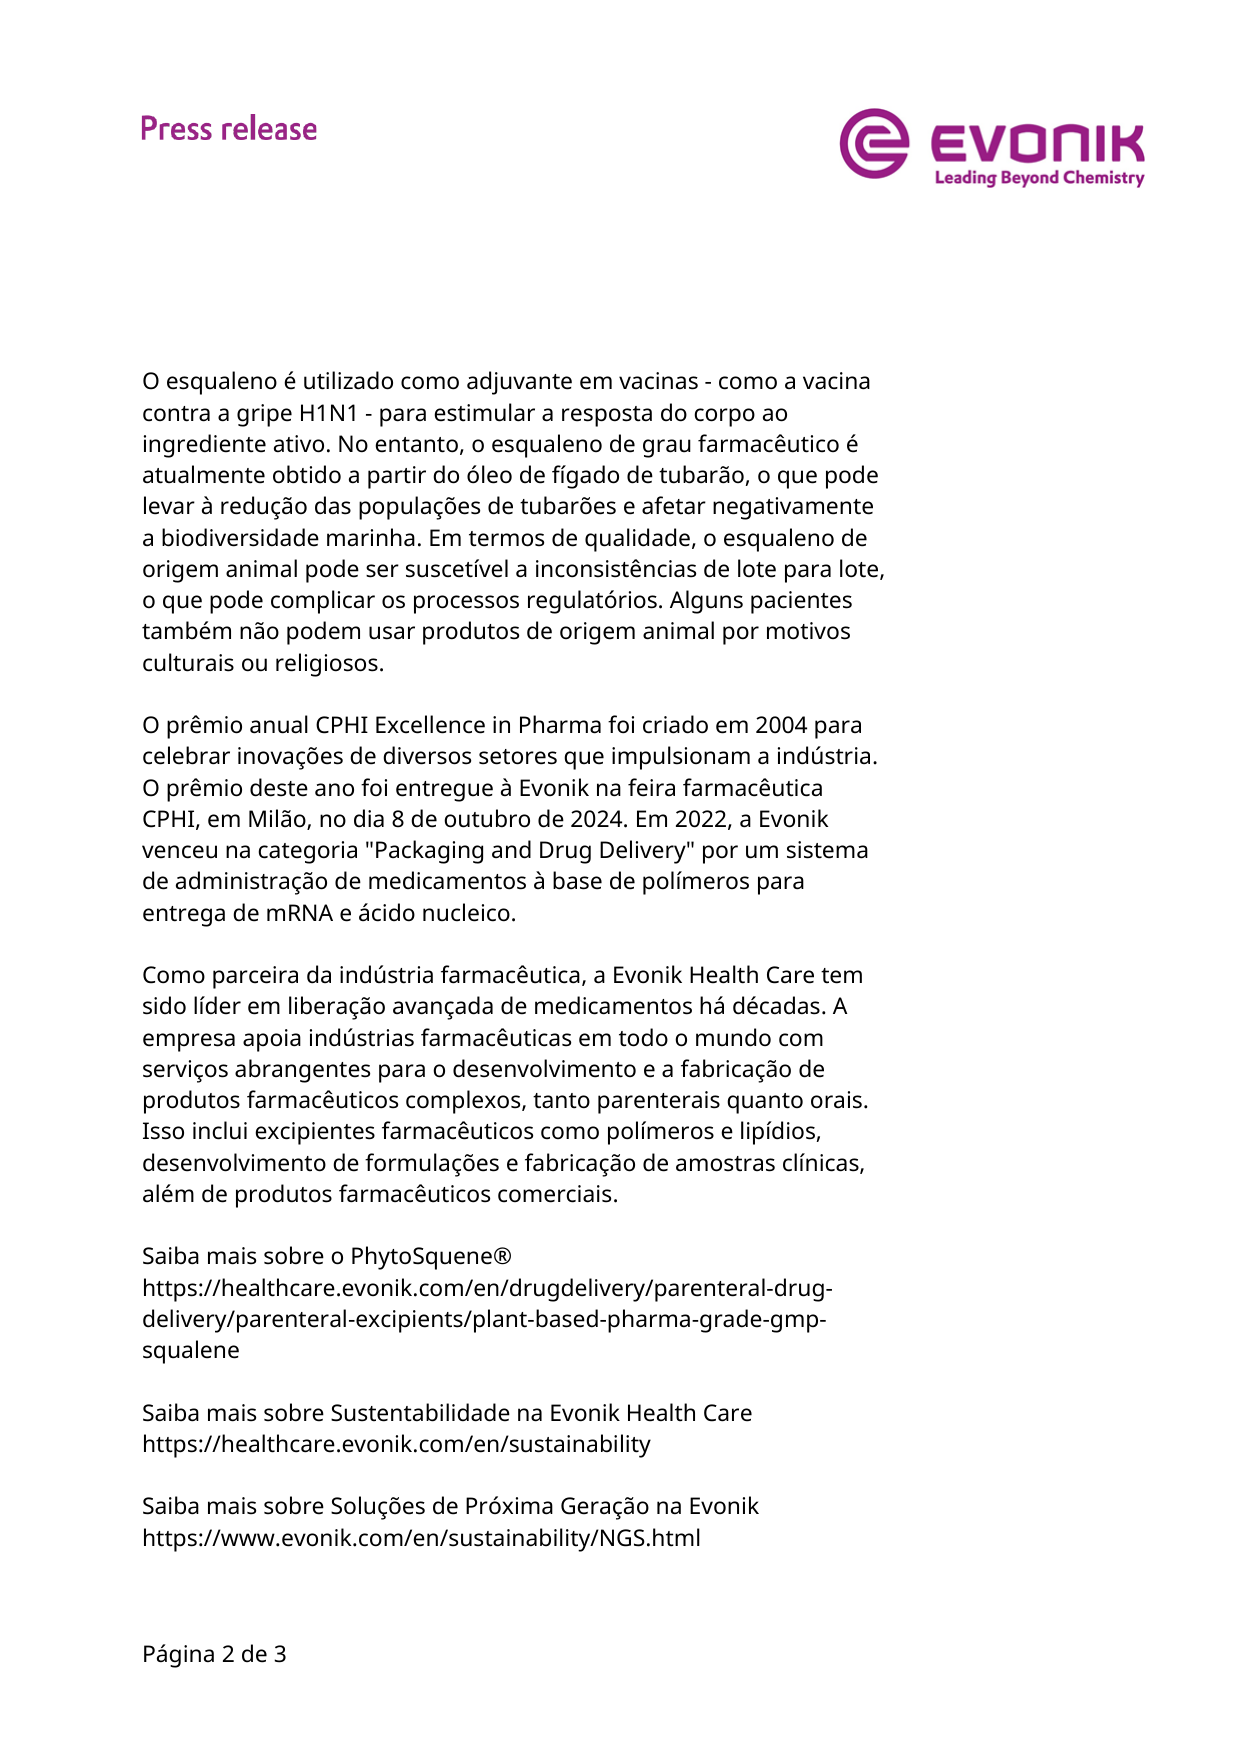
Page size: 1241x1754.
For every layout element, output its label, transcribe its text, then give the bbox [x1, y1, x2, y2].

picture [141, 114, 317, 140]
text Saiba mais sobre o PhytoSquene® https://healthcare.evonik.com/en/drugdelivery/parenteral-drug-delivery/parenteral-excipients/plant-based-pharma-grade-gmp-squalene [142, 1240, 886, 1365]
text Saiba mais sobre Sustentabilidade na Evonik Health Care [142, 1396, 886, 1427]
text Como parceira da indústria farmacêutica, a Evonik Health Care tem sido líder em liberação avançada de medicamentos há décadas. A empresa apoia indústrias farmacêuticas em todo o mundo com serviços abrangentes para o desenvolvimento e a fabricação de produtos farmacêuticos complexos, tanto parenterais quanto orais. Isso inclui excipientes farmacêuticos como polímeros e lipídios, desenvolvimento de formulações e fabricação de amostras clínicas, além de produtos farmacêuticos comerciais. [142, 958, 886, 1208]
picture [838, 106, 1146, 189]
text O esqualeno é utilizado como adjuvante em vacinas - como a vacina contra a gripe H1N1 - para estimular a resposta do corpo ao ingrediente ativo. No entanto, o esqualeno de grau farmacêutico é atualmente obtido a partir do óleo de fígado de tubarão, o que pode levar à redução das populações de tubarões e afetar negativamente a biodiversidade marinha. Em termos de qualidade, o esqualeno de origem animal pode ser suscetível a inconsistências de lote para lote, o que pode complicar os processos regulatórios. Alguns pacientes também não podem usar produtos de origem animal por motivos culturais ou religiosos. [142, 365, 886, 677]
text https://www.evonik.com/en/sustainability/NGS.html [142, 1521, 886, 1552]
text O prêmio anual CPHI Excellence in Pharma foi criado em 2004 para celebrar inovações de diversos setores que impulsionam a indústria. O prêmio deste ano foi entregue à Evonik na feira farmacêutica CPHI, em Milão, no dia 8 de outubro de 2024. Em 2022, a Evonik venceu na categoria "Packaging and Drug Delivery" por um sistema de administração de medicamentos à base de polímeros para entrega de mRNA e ácido nucleico. [142, 708, 886, 927]
text https://healthcare.evonik.com/en/sustainability [142, 1427, 886, 1458]
text Saiba mais sobre Soluções de Próxima Geração na Evonik [142, 1490, 886, 1521]
